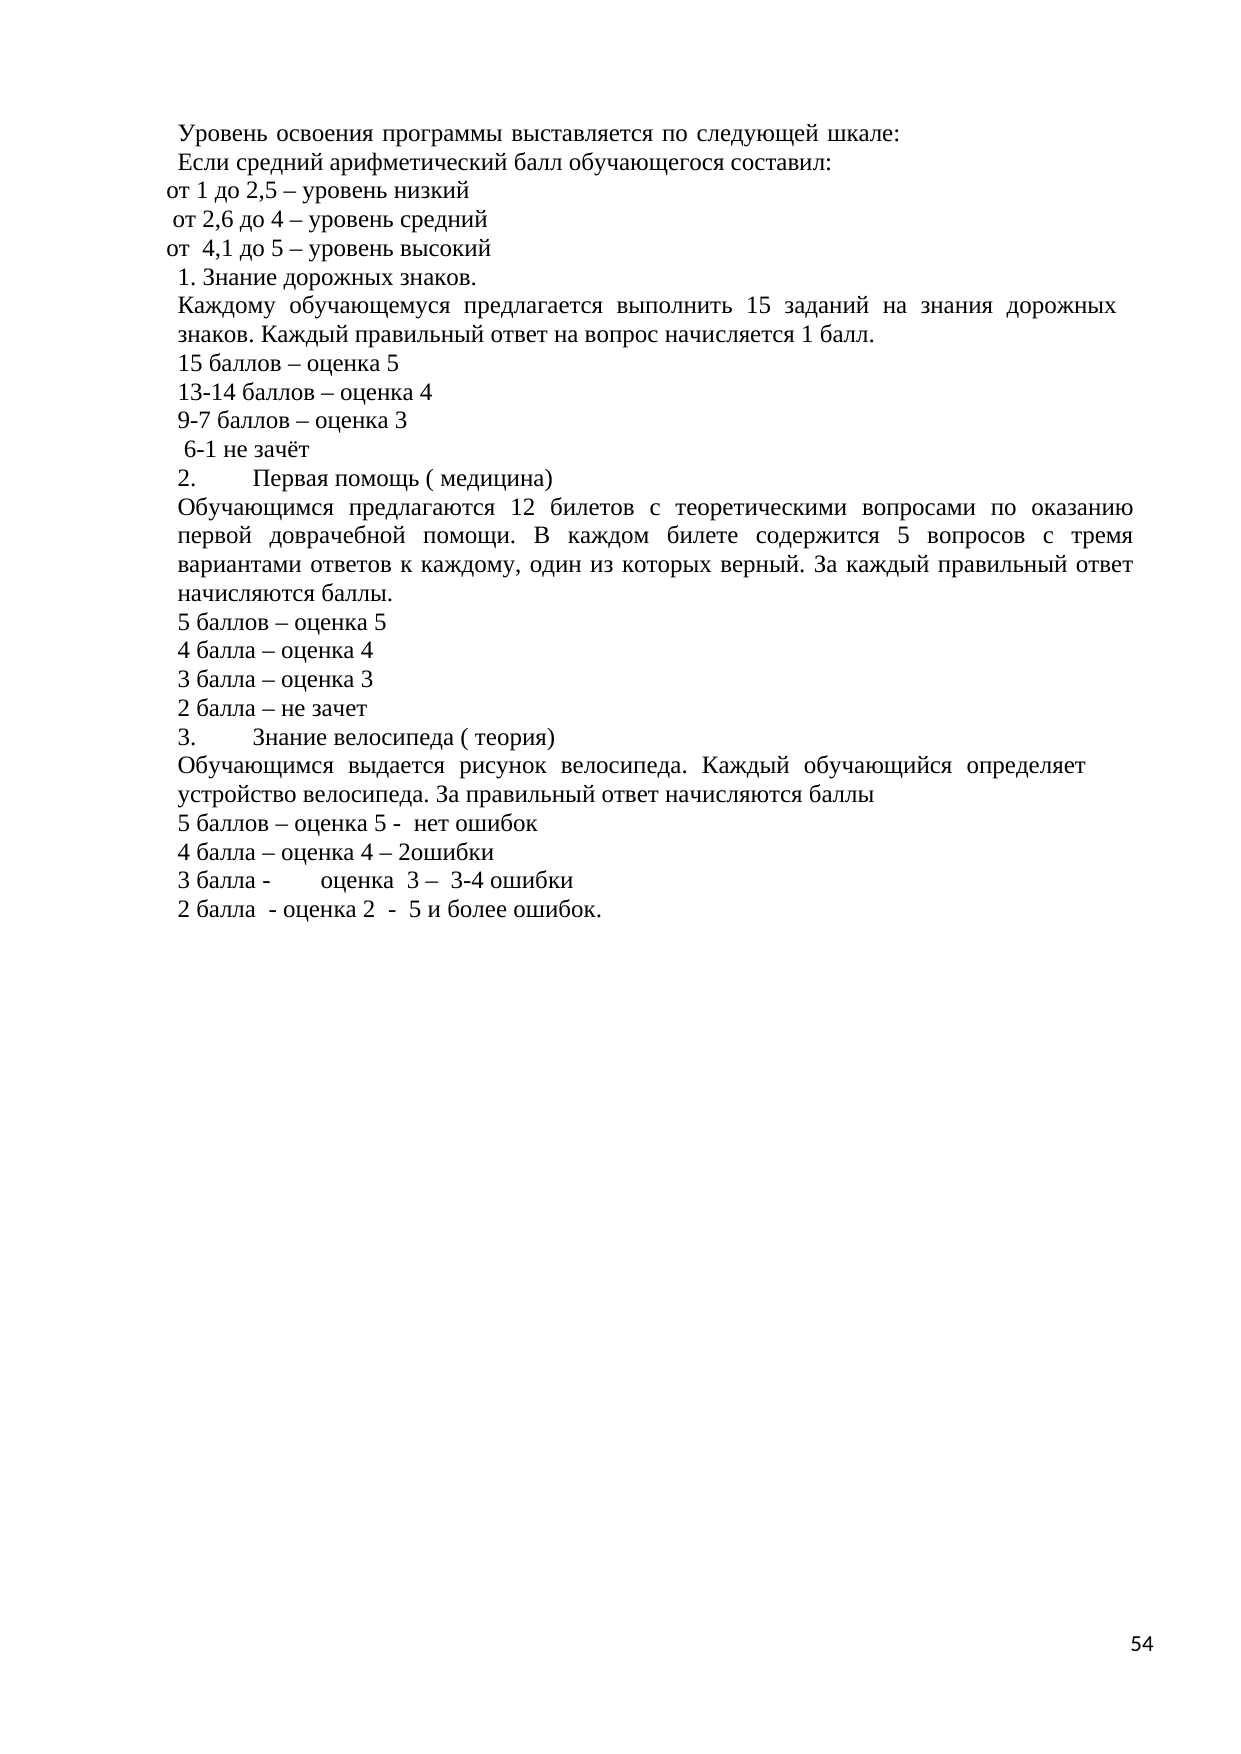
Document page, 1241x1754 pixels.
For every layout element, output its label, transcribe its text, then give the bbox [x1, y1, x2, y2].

text от 2,6 до 4 – уровень средний [166, 204, 561, 233]
text Уровень освоения программы выставляется по следующей шкале: Если средний арифметический балл обучающегося составил: [177, 118, 901, 176]
text 5 баллов – оценка 5 - нет ошибок [177, 808, 590, 837]
list Первая помощь ( медицина) [177, 463, 1152, 492]
text 4 балла – оценка 4 – 2ошибки [177, 837, 590, 866]
text 4 балла – оценка 4 [177, 636, 413, 664]
text Обучающимся выдается рисунок велосипеда. Каждый обучающийся определяет устройство велосипеда. За правильный ответ начисляются баллы [177, 751, 1086, 808]
text 3 балла – оценка 3 [177, 664, 400, 693]
text 13-14 баллов – оценка 4 [177, 377, 1073, 406]
text 2 балла – не зачет [177, 693, 400, 722]
text 6-1 не зачёт [177, 434, 1073, 463]
text 2 балла - оценка 2 - 5 и более ошибок. [177, 894, 1073, 923]
text от 1 до 2,5 – уровень низкий [166, 176, 561, 204]
text 9-7 баллов – оценка 3 [177, 406, 1073, 434]
text Обучающимся предлагаются 12 билетов с теоретическими вопросами по оказанию первой доврачебной помощи. В каждом билете содержится 5 вопросов с тремя вариантами ответов к каждому, один из которых верный. За каждый правильный ответ начисляются баллы. [177, 492, 1134, 607]
text 3 балла - оценка 3 – 3-4 ошибки [177, 866, 590, 894]
text 5 баллов – оценка 5 [177, 607, 413, 636]
text 1. Знание дорожных знаков. [177, 262, 1073, 291]
text Каждому обучающемуся предлагается выполнить 15 заданий на знания дорожных знаков. Каждый правильный ответ на вопрос начисляется 1 балл. [177, 291, 1117, 348]
list Знание велосипеда ( теория) [177, 722, 1152, 751]
text 15 баллов – оценка 5 [177, 348, 1073, 377]
text от 4,1 до 5 – уровень высокий [166, 233, 561, 262]
